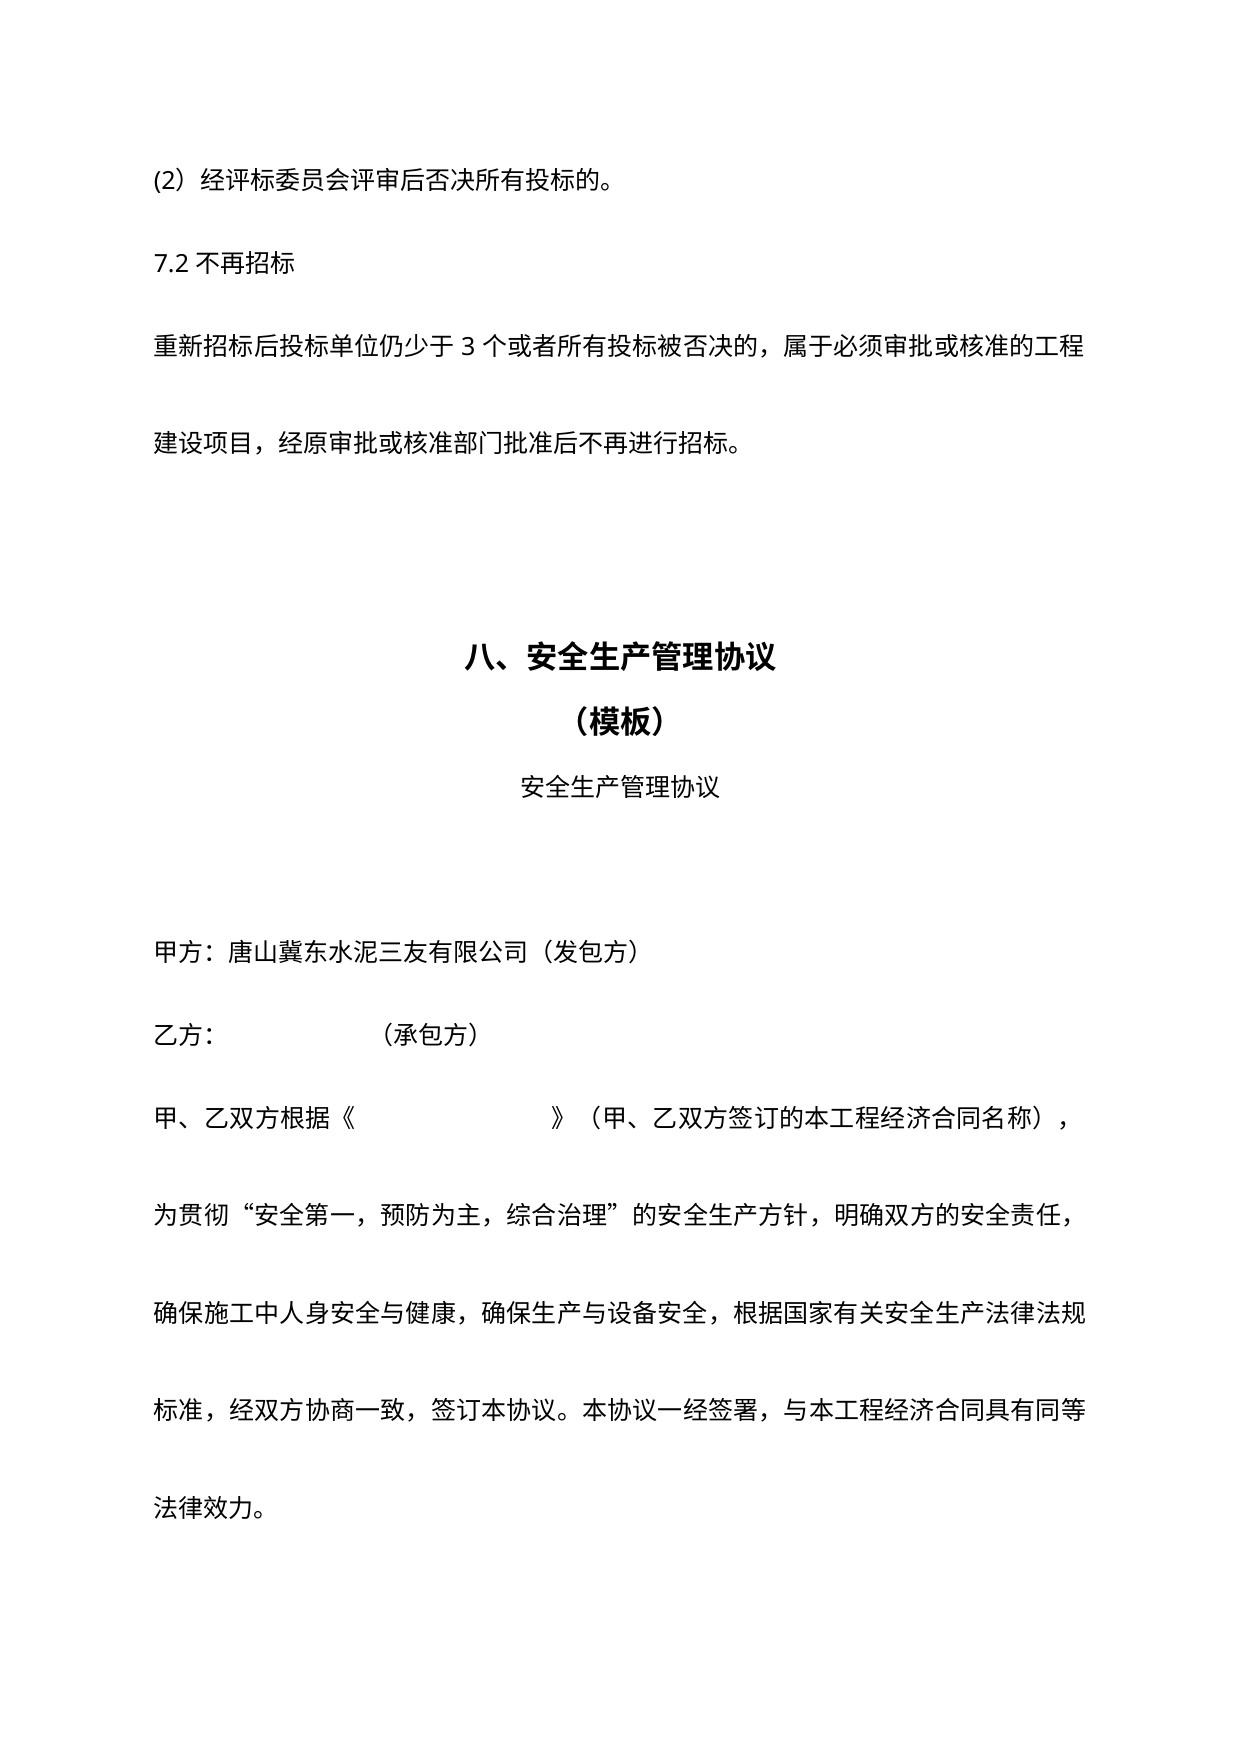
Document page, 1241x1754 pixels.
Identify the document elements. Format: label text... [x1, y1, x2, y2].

text 重新招标后投标单位仍少于3 个或者所有投标被否决的，属于必须审批或核准的工程建设项目，经原审批或核准部门批准后不再进行招标。 [153, 312, 1087, 474]
text 7.2 不再招标 [153, 229, 1087, 294]
text 安全生产管理协议 [153, 753, 1087, 818]
text （模板） [153, 688, 1087, 753]
text 甲方：唐山冀东水泥三友有限公司（发包方） [153, 918, 1087, 983]
text 八、安全生产管理协议 [153, 623, 1087, 688]
text (2）经评标委员会评审后否决所有投标的。 [153, 146, 1087, 211]
text 甲、乙双方根据《 》（甲、乙双方签订的本工程经济合同名称），为贯彻“安全第一，预防为主，综合治理”的安全生产方针，明确双方的安全责任，确保施工中人身安全与健康，确保生产与设备安全，根据国家有关安全生产法律法规标准，经双方协商一致，签订本协议。本协议一经签署，与本工程经济合同具有同等法律效力。 [153, 1084, 1087, 1539]
text 乙方： （承包方） [153, 1001, 1087, 1066]
